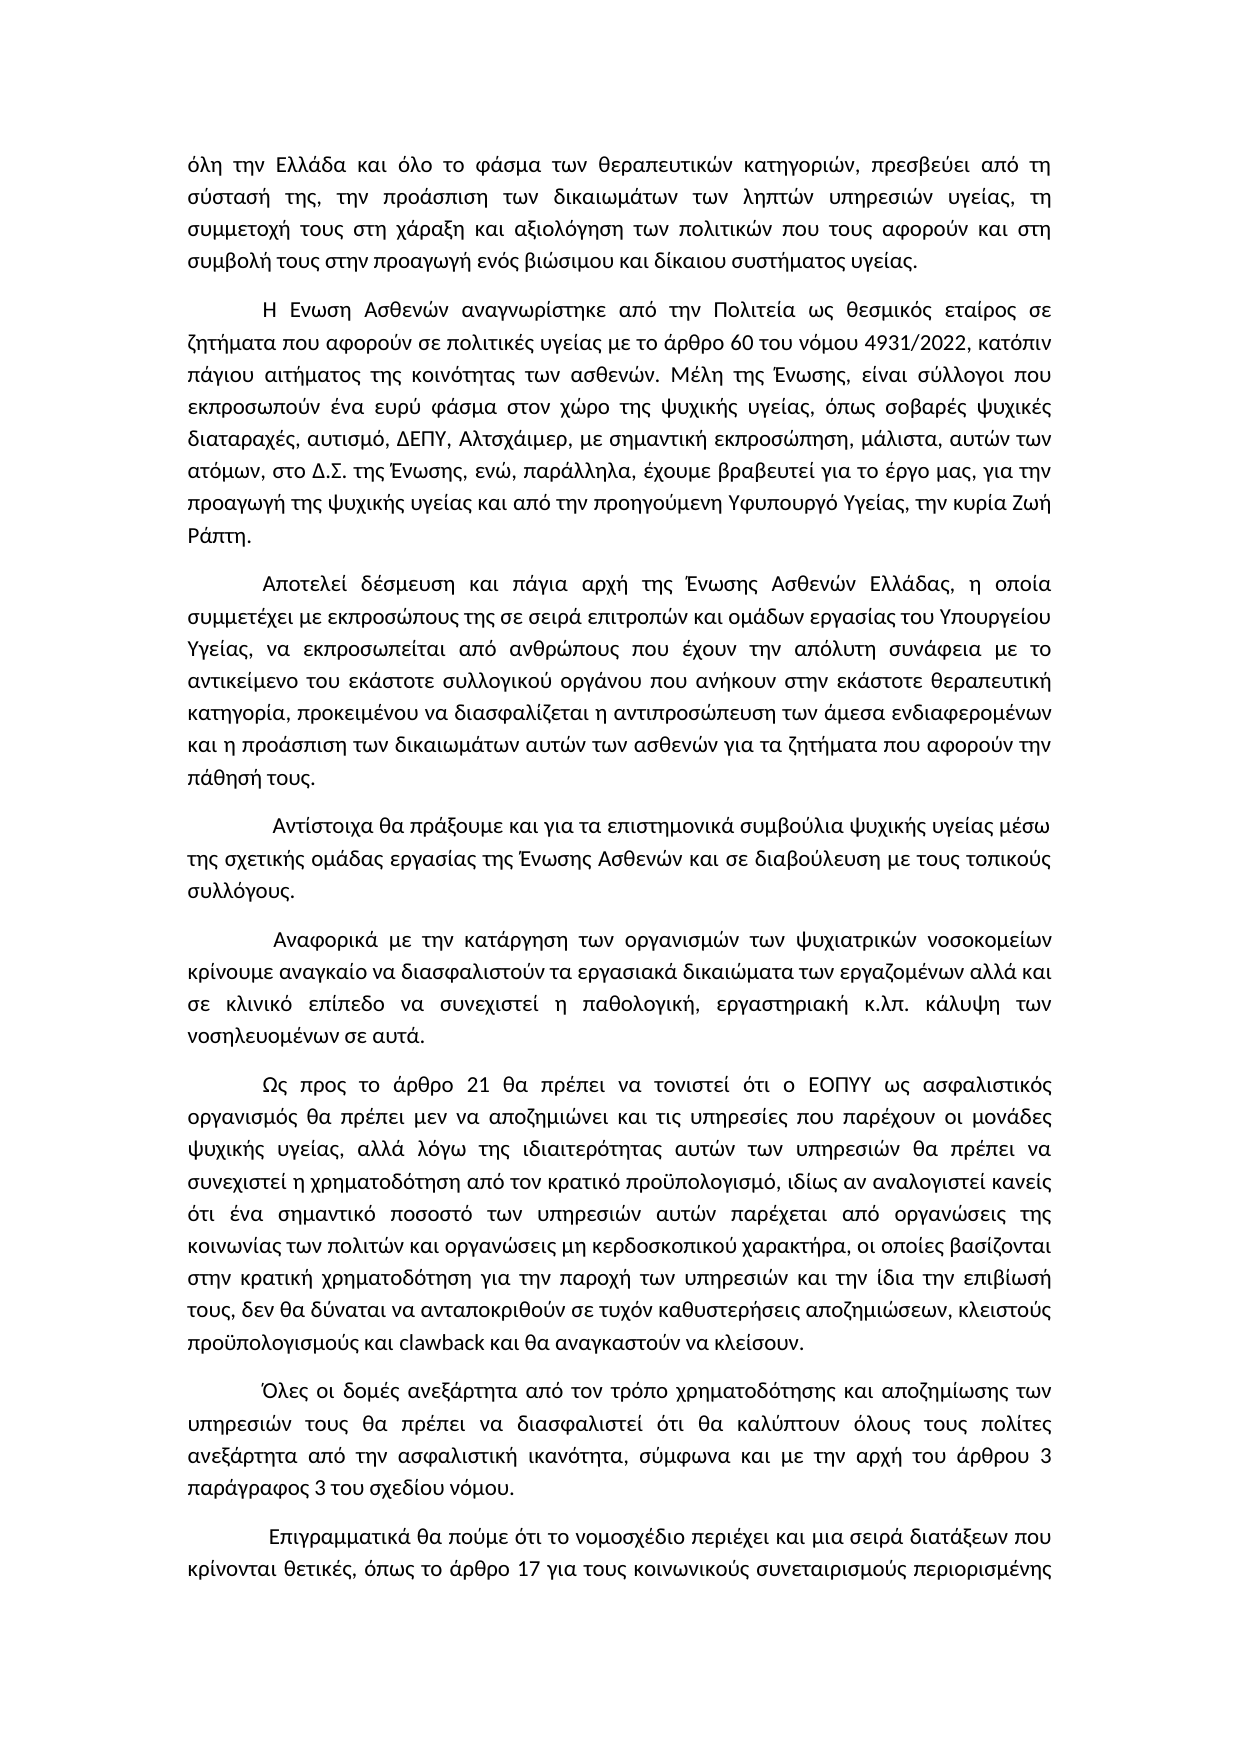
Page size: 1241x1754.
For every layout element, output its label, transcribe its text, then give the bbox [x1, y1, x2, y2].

text Αναφορικά με την κατάργηση των οργανισμών των ψυχιατρικών νοσοκομείων κρίνουμε αναγκαίο να διασφαλιστούν τα εργασιακά δικαιώματα των εργαζομένων αλλά και σε κλινικό επίπεδο να συνεχιστεί η παθολογική, εργαστηριακή κ.λπ. κάλυψη των νοσηλευομένων σε αυτά. [187, 925, 1053, 1049]
text Αντίστοιχα θα πράξουμε και για τα επιστημονικά συμβούλια ψυχικής υγείας μέσω της σχετικής ομάδας εργασίας της Ένωσης Ασθενών και σε διαβούλευση με τους τοπικούς συλλόγους. [187, 812, 1053, 904]
text Ως προς το άρθρο 21 θα πρέπει να τονιστεί ότι ο ΕΟΠΥΥ ως ασφαλιστικός οργανισμός θα πρέπει μεν να αποζημιώνει και τις υπηρεσίες που παρέχουν οι μονάδες ψυχικής υγείας, αλλά λόγω της ιδιαιτερότητας αυτών των υπηρεσιών θα πρέπει να συνεχιστεί η χρηματοδότηση από τον κρατικό προϋπολογισμό, ιδίως αν αναλογιστεί κανείς ότι ένα σημαντικό ποσοστό των υπηρεσιών αυτών παρέχεται από οργανώσεις της κοινωνίας των πολιτών και οργανώσεις μη κερδοσκοπικού χαρακτήρα, οι οποίες βασίζονται στην κρατική χρηματοδότηση για την παροχή των υπηρεσιών και την ίδια την επιβίωσή τους, δεν θα δύναται να ανταποκριθούν σε τυχόν καθυστερήσεις αποζημιώσεων, κλειστούς προϋπολογισμούς και clawback και θα αναγκαστούν να κλείσουν. [187, 1070, 1053, 1356]
text Η Ένωση Ασθενών αναγνωρίστηκε από την Πολιτεία ως θεσμικός εταίρος σε ζητήματα που αφορούν σε πολιτικές υγείας με το άρθρο 60 του νόμου 4931/2022, κατόπιν πάγιου αιτήματος της κοινότητας των ασθενών. Μέλη της Ένωσης, είναι σύλλογοι που εκπροσωπούν ένα ευρύ φάσμα στον χώρο της ψυχικής υγείας, όπως σοβαρές ψυχικές διαταραχές, αυτισμό, ΔΕΠΥ, Aλτσχάιμερ, με σημαντική εκπροσώπηση, μάλιστα, αυτών των ατόμων, στο Δ.Σ. της Ένωσης, ενώ, παράλληλα, έχουμε βραβευτεί για το έργο μας, για την προαγωγή της ψυχικής υγείας και από την προηγούμενη Υφυπουργό Υγείας, την κυρία Ζωή Ράπτη. [187, 295, 1053, 549]
text Όλες οι δομές ανεξάρτητα από τον τρόπο χρηματοδότησης και αποζημίωσης των υπηρεσιών τους θα πρέπει να διασφαλιστεί ότι θα καλύπτουν όλους τους πολίτες ανεξάρτητα από την ασφαλιστική ικανότητα, σύμφωνα και με την αρχή του άρθρου 3 παράγραφος 3 του σχεδίου νόμου. [187, 1377, 1053, 1501]
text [187, 150, 1053, 274]
text Αποτελεί δέσμευση και πάγια αρχή της Ένωσης Ασθενών Ελλάδας, η οποία συμμετέχει με εκπροσώπους της σε σειρά επιτροπών και ομάδων εργασίας του Υπουργείου Υγείας, να εκπροσωπείται από ανθρώπους που έχουν την απόλυτη συνάφεια με το αντικείμενο του εκάστοτε συλλογικού οργάνου που ανήκουν στην εκάστοτε θεραπευτική κατηγορία, προκειμένου να διασφαλίζεται η αντιπροσώπευση των άμεσα ενδιαφερομένων και η προάσπιση των δικαιωμάτων αυτών των ασθενών για τα ζητήματα που αφορούν την πάθησή τους. [187, 569, 1053, 791]
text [187, 1522, 1053, 1582]
